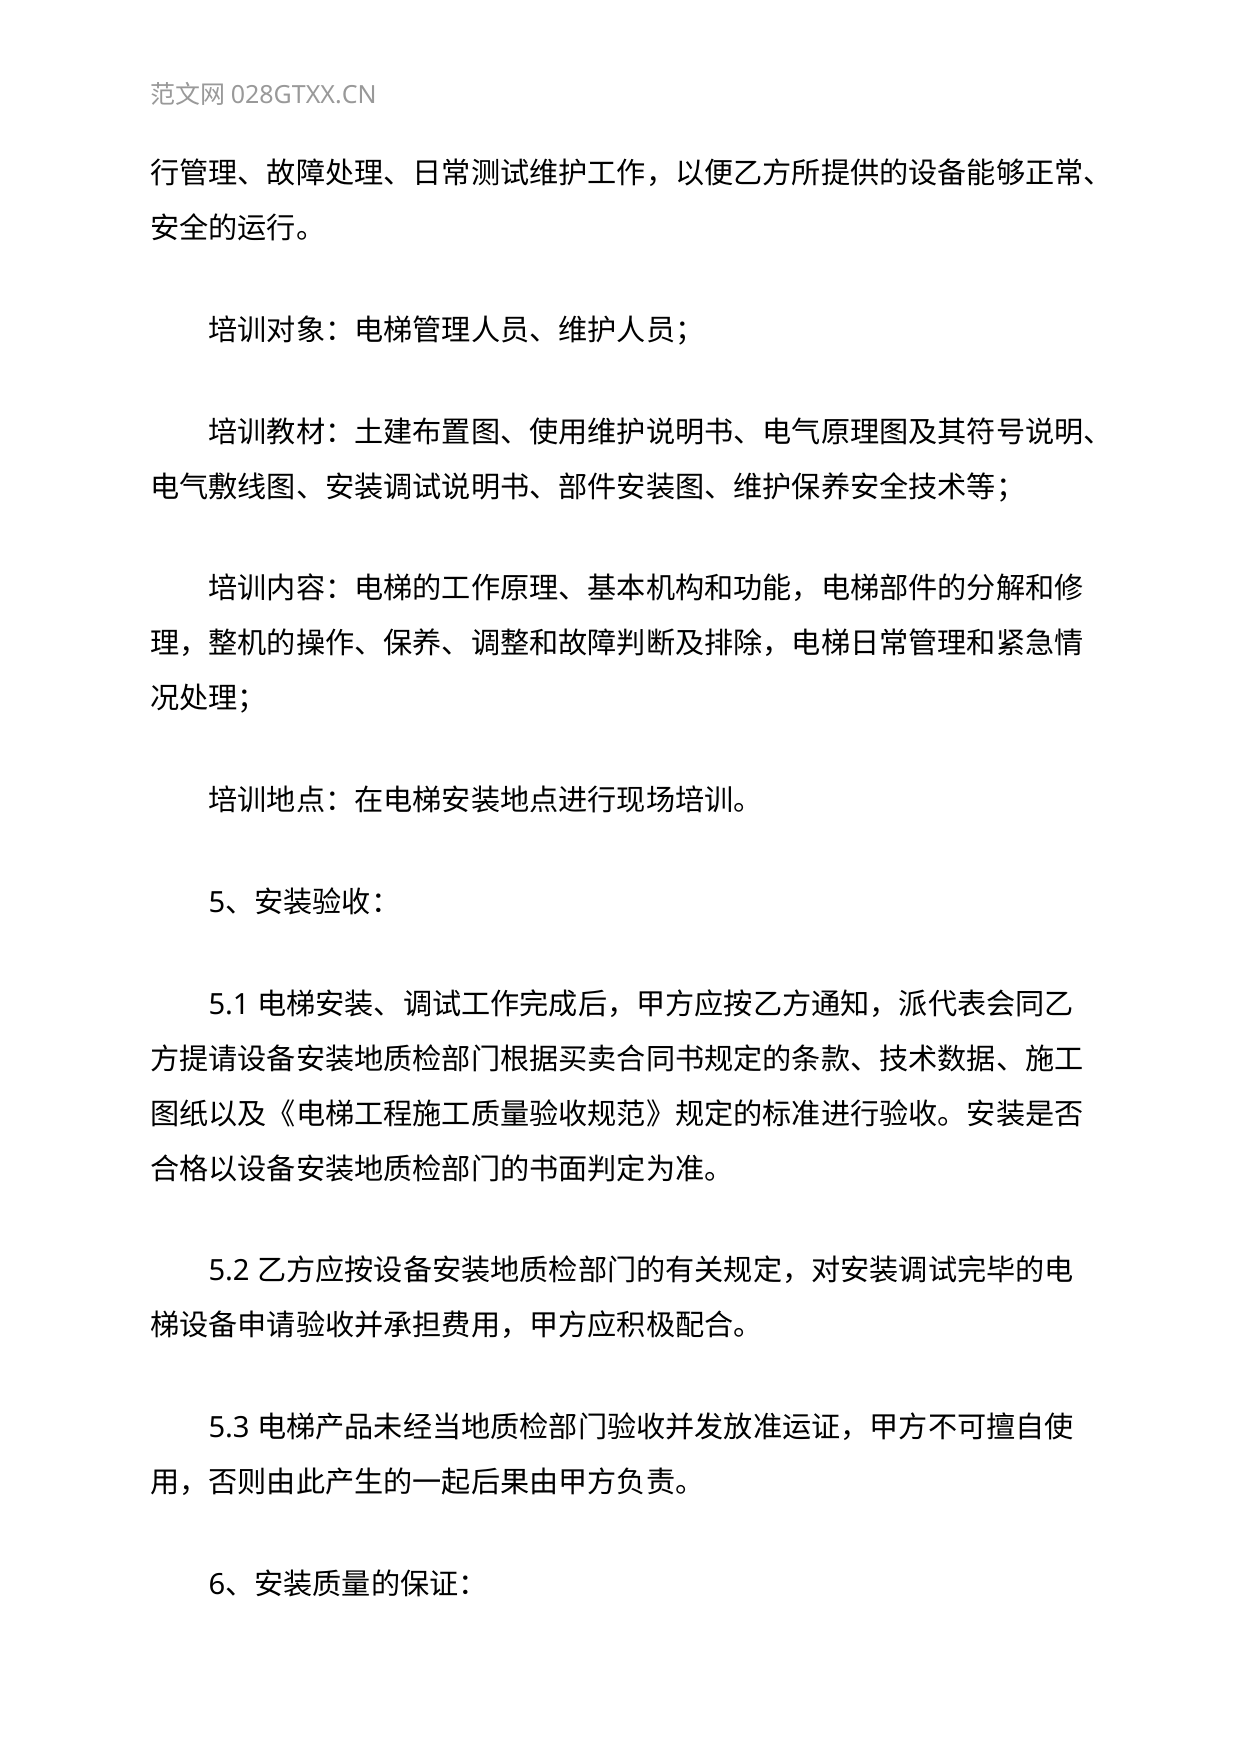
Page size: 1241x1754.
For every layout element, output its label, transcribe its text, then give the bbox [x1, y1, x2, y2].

text 5.1 电梯安装、调试工作完成后，甲方应按乙方通知，派代表会同乙方提请设备安装地质检部门根据买卖合同书规定的条款、技术数据、施工图纸以及《电梯工程施工质量验收规范》规定的标准进行验收。安装是否合格以设备安装地质检部门的书面判定为准。 [150, 980, 1090, 1187]
text 6、安装质量的保证： [150, 1561, 1090, 1603]
text 5、安装验收： [150, 878, 1090, 921]
text 培训内容：电梯的工作原理、基本机构和功能，电梯部件的分解和修理，整机的操作、保养、调整和故障判断及排除，电梯日常管理和紧急情况处理； [150, 565, 1090, 717]
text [150, 150, 1090, 247]
text 培训地点：在电梯安装地点进行现场培训。 [150, 777, 1090, 819]
text 5.3 电梯产品未经当地质检部门验收并发放准运证，甲方不可擅自使用，否则由此产生的一起后果由甲方负责。 [150, 1404, 1090, 1501]
text 5.2 乙方应按设备安装地质检部门的有关规定，对安装调试完毕的电梯设备申请验收并承担费用，甲方应积极配合。 [150, 1247, 1090, 1344]
text 培训对象：电梯管理人员、维护人员； [150, 307, 1090, 349]
text 培训教材：土建布置图、使用维护说明书、电气原理图及其符号说明、电气敷线图、安装调试说明书、部件安装图、维护保养安全技术等； [150, 408, 1090, 506]
